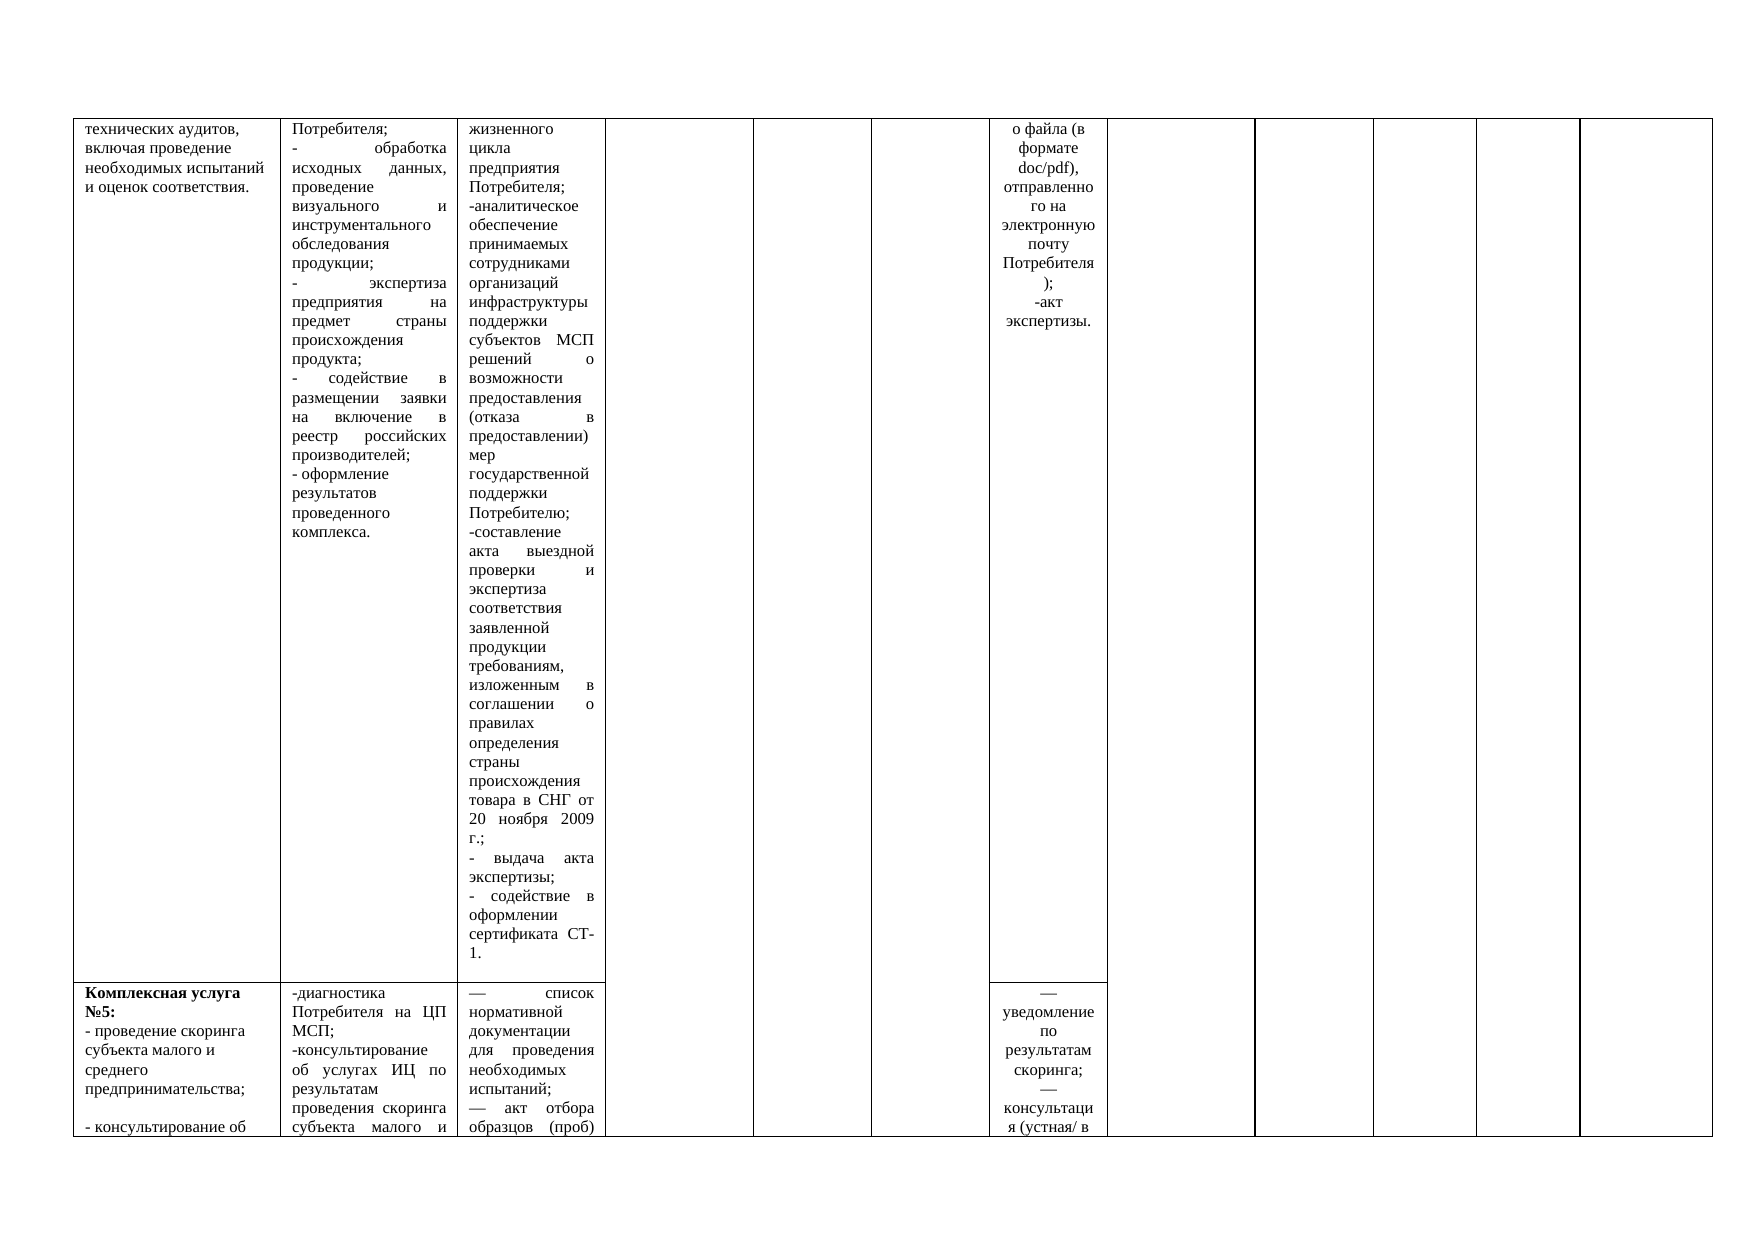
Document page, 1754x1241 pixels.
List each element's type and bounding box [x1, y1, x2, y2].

table_cell [990, 983, 1107, 1136]
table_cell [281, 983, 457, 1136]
table_cell [458, 119, 605, 982]
table_cell [74, 119, 280, 982]
table_cell [74, 983, 280, 1136]
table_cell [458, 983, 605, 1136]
table_cell [990, 119, 1107, 982]
table_cell [281, 119, 457, 982]
